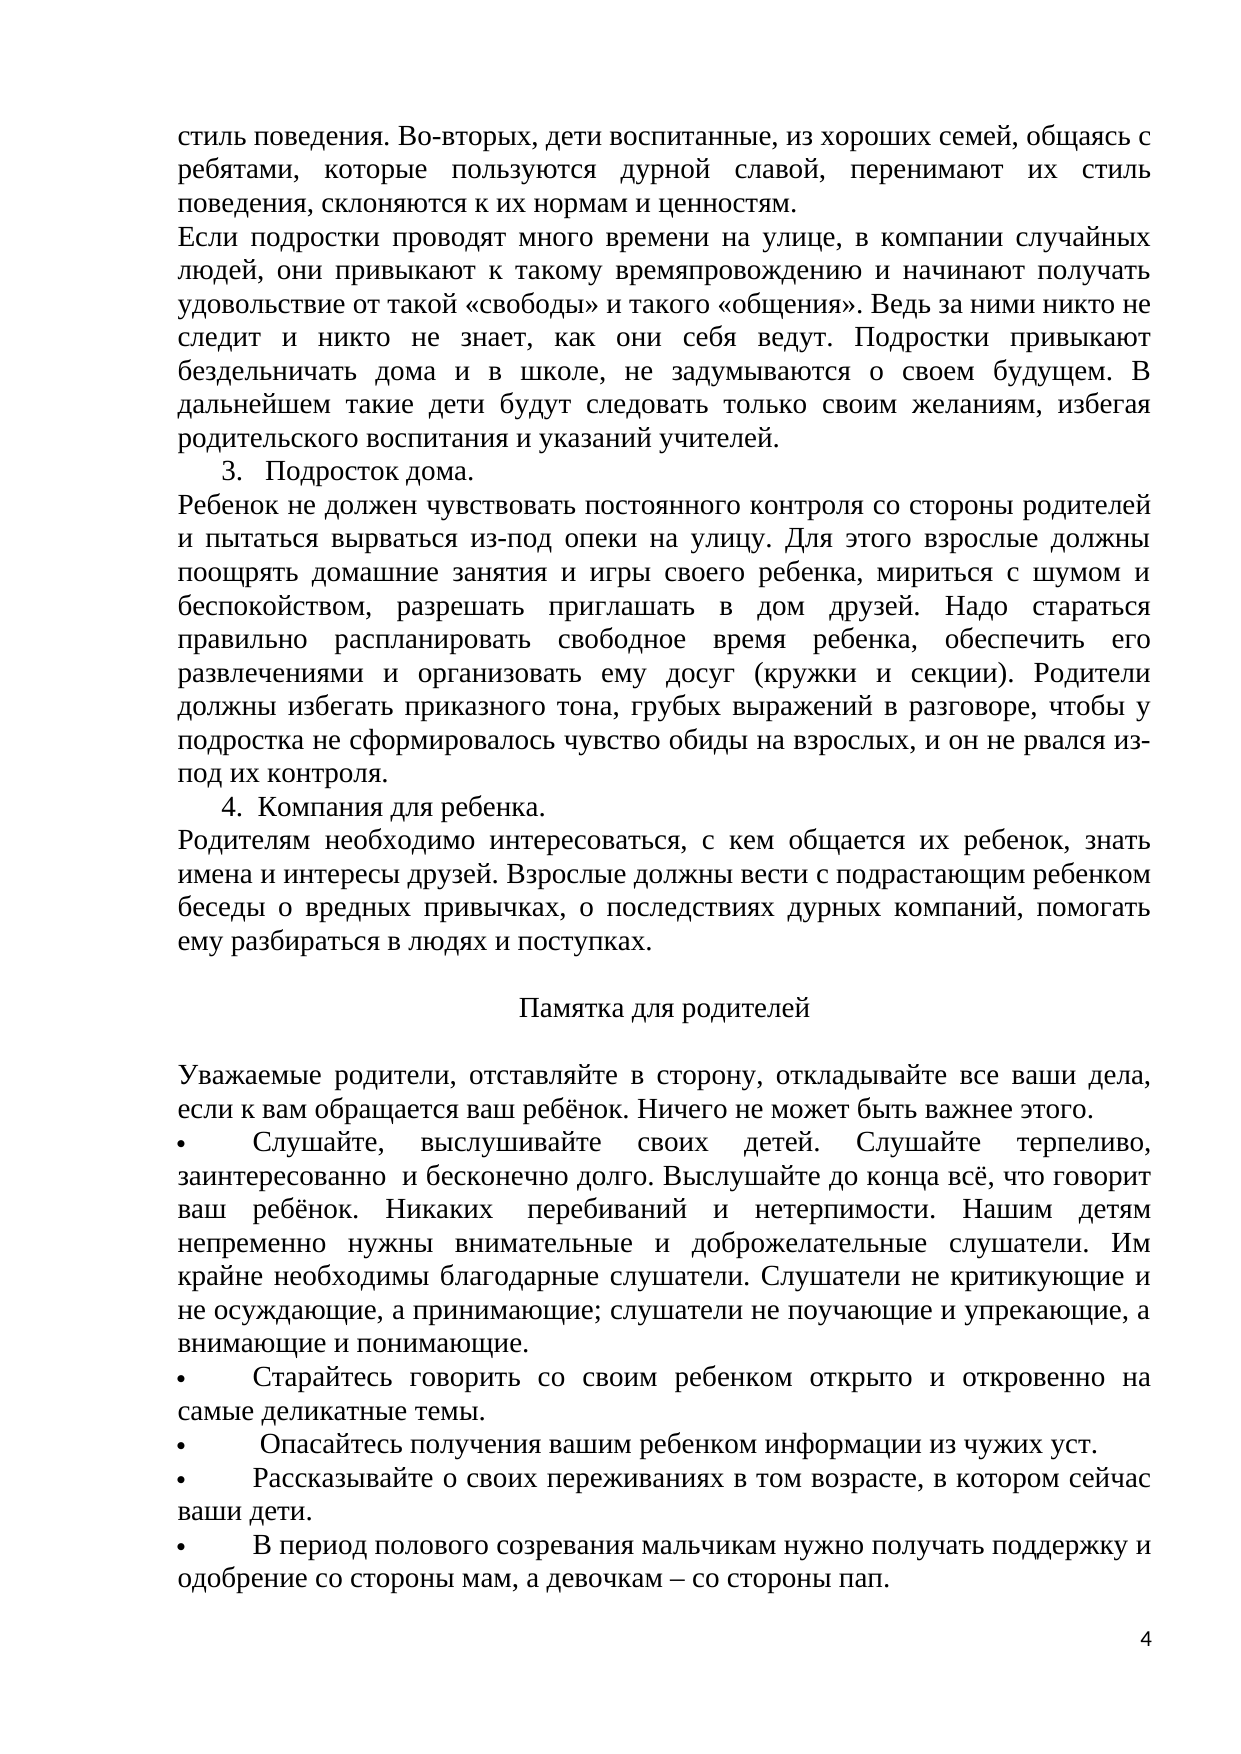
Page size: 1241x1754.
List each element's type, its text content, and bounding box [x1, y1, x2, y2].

text 3. Подросток дома. [177, 453, 1152, 487]
text Родителям необходимо интересоваться, с кем общается их ребенок, знать имена и интересы друзей. Взрослые должны вести с подрастающим ребенком беседы о вредных привычках, о последствиях дурных компаний, помогать ему разбираться в людях и поступках. [177, 822, 1152, 957]
list Старайтесь говорить со своим ребенком открыто и откровенно на самые деликатные темы. [177, 1359, 1152, 1426]
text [177, 118, 1152, 219]
text Памятка для родителей [177, 990, 1152, 1024]
text Ребенок не должен чувствовать постоянного контроля со стороны родителей и пытаться вырваться из-под опеки на улицу. Для этого взрослые должны поощрять домашние занятия и игры своего ребенка, мириться с шумом и беспокойством, разрешать приглашать в дом друзей. Надо стараться правильно распланировать свободное время ребенка, обеспечить его развлечениями и организовать ему досуг (кружки и секции). Родители должны избегать приказного тона, грубых выражений в разговоре, чтобы у подростка не сформировалось чувство обиды на взрослых, и он не рвался из-под их контроля. [177, 487, 1152, 789]
text Если подростки проводят много времени на улице, в компании случайных людей, они привыкают к такому времяпровождению и начинают получать удовольствие от такой «свободы» и такого «общения». Ведь за ними никто не следит и никто не знает, как они себя ведут. Подростки привыкают бездельничать дома и в школе, не задумываются о своем будущем. В дальнейшем такие дети будут следовать только своим желаниям, избегая родительского воспитания и указаний учителей. [177, 219, 1152, 453]
text 4. Компания для ребенка. [177, 789, 1152, 822]
list Слушайте, выслушивайте своих детей. Слушайте терпеливо, заинтересованно и бесконечно долго. Выслушайте до конца всё, что говорит ваш ребёнок. Никаких перебиваний и нетерпимости. Нашим детям непременно нужны внимательные и доброжелательные слушатели. Им крайне необходимы благодарные слушатели. Слушатели не критикующие и не осуждающие, а принимающие; слушатели не поучающие и упрекающие, а внимающие и понимающие. [177, 1124, 1152, 1359]
list В период полового созревания мальчикам нужно получать поддержку и одобрение со стороны мам, а девочкам – со стороны пап. [177, 1527, 1152, 1594]
list Рассказывайте о своих переживаниях в том возрасте, в котором сейчас ваши дети. [177, 1460, 1152, 1527]
list Опасайтесь получения вашим ребенком информации из чужих уст. [177, 1426, 1152, 1460]
text Уважаемые родители, отставляйте в сторону, откладывайте все ваши дела, если к вам обращается ваш ребёнок. Ничего не может быть важнее этого. [177, 1057, 1152, 1124]
